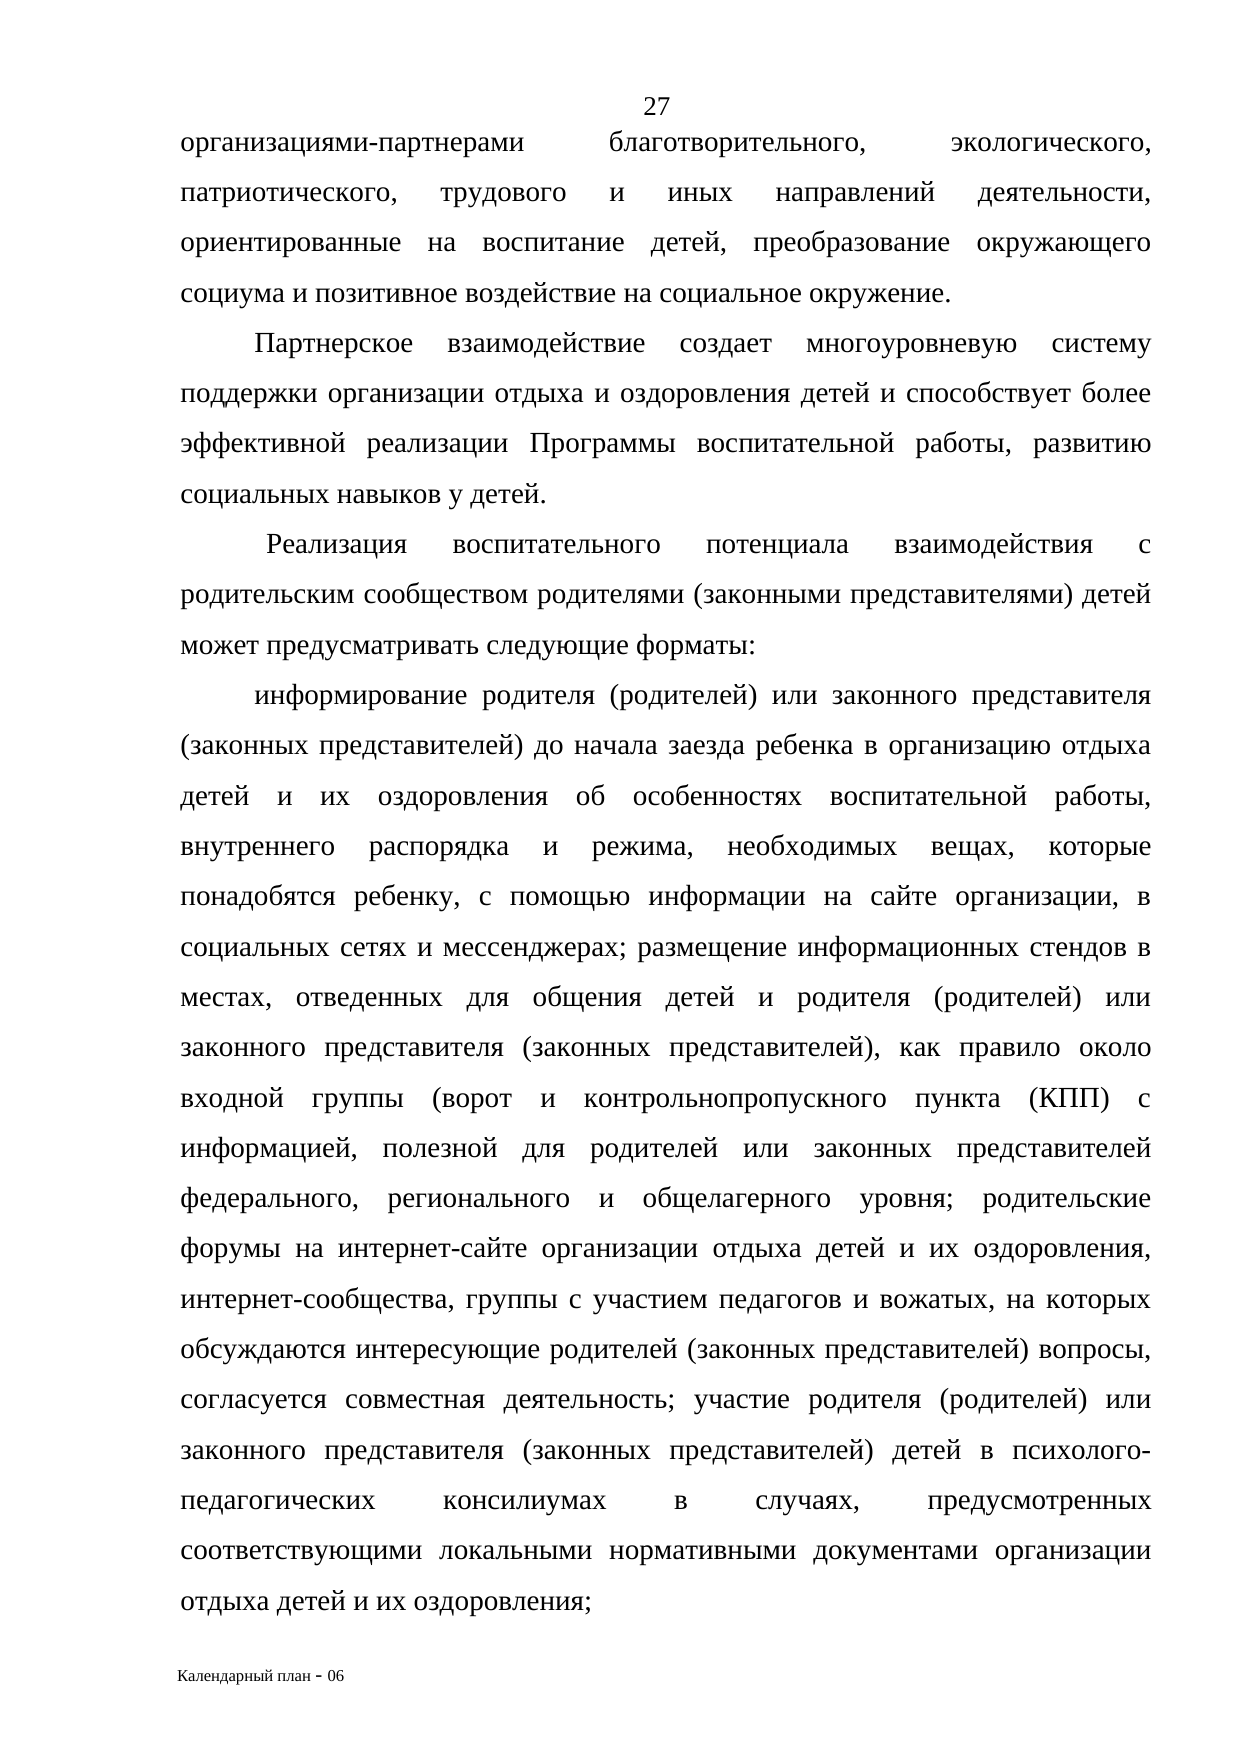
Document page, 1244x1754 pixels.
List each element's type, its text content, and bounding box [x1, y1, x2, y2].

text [180, 124, 1152, 308]
text Реализация воспитательного потенциала взаимодействия с родительским сообществом родителями (законными представителями) детей может предусматривать следующие форматы: [180, 526, 1152, 660]
text Партнерское взаимодействие создает многоуровневую систему поддержки организации отдыха и оздоровления детей и способствует более эффективной реализации Программы воспитательной работы, развитию социальных навыков у детей. [180, 325, 1152, 509]
text информирование родителя (родителей) или законного представителя (законных представителей) до начала заезда ребенка в организацию отдыха детей и их оздоровления об особенностях воспитательной работы, внутреннего распорядка и режима, необходимых вещах, которые понадобятся ребенку, с помощью информации на сайте организации, в социальных сетях и мессенджерах; размещение информационных стендов в местах, отведенных для общения детей и родителя (родителей) или законного представителя (законных представителей), как правило около входной группы (ворот и контрольнопропускного пункта (КПП) с информацией, полезной для родителей или законных представителей федерального, регионального и общелагерного уровня; родительские форумы на интернет-сайте организации отдыха детей и их оздоровления, интернет-сообщества, группы с участием педагогов и вожатых, на которых обсуждаются интересующие родителей (законных представителей) вопросы, согласуется совместная деятельность; участие родителя (родителей) или законного представителя (законных представителей) детей в психолого-педагогических консилиумах в случаях, предусмотренных соответствующими локальными нормативными документами организации отдыха детей и их оздоровления; [180, 677, 1152, 1616]
